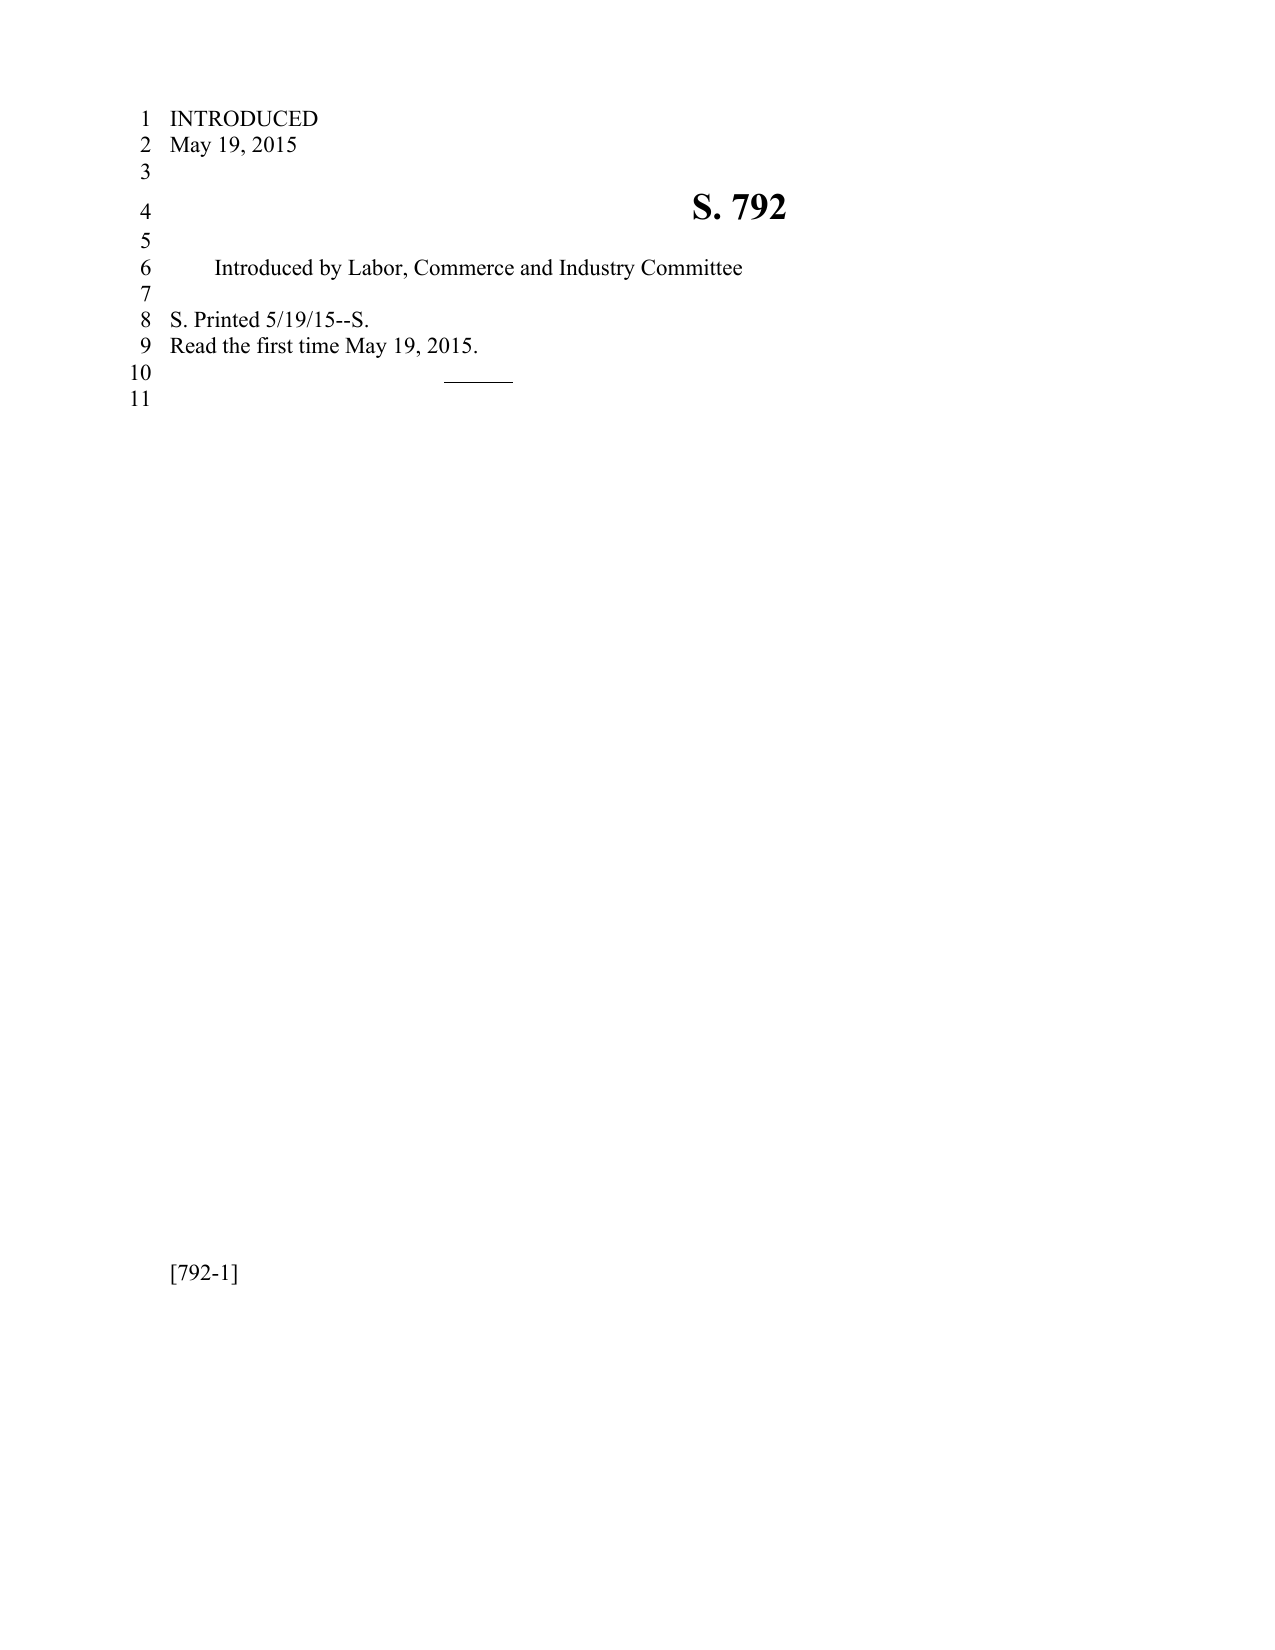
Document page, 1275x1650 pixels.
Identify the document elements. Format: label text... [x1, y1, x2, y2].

text INTRODUCED [169, 105, 787, 131]
text Read the first time May 19, 2015. [169, 333, 787, 359]
text S. 792 [169, 184, 787, 227]
text May 19, 2015 [169, 131, 787, 158]
text Introduced by Labor, Commerce and Industry Committee [169, 253, 787, 280]
text S. Printed 5/19/15--S. [169, 306, 787, 333]
